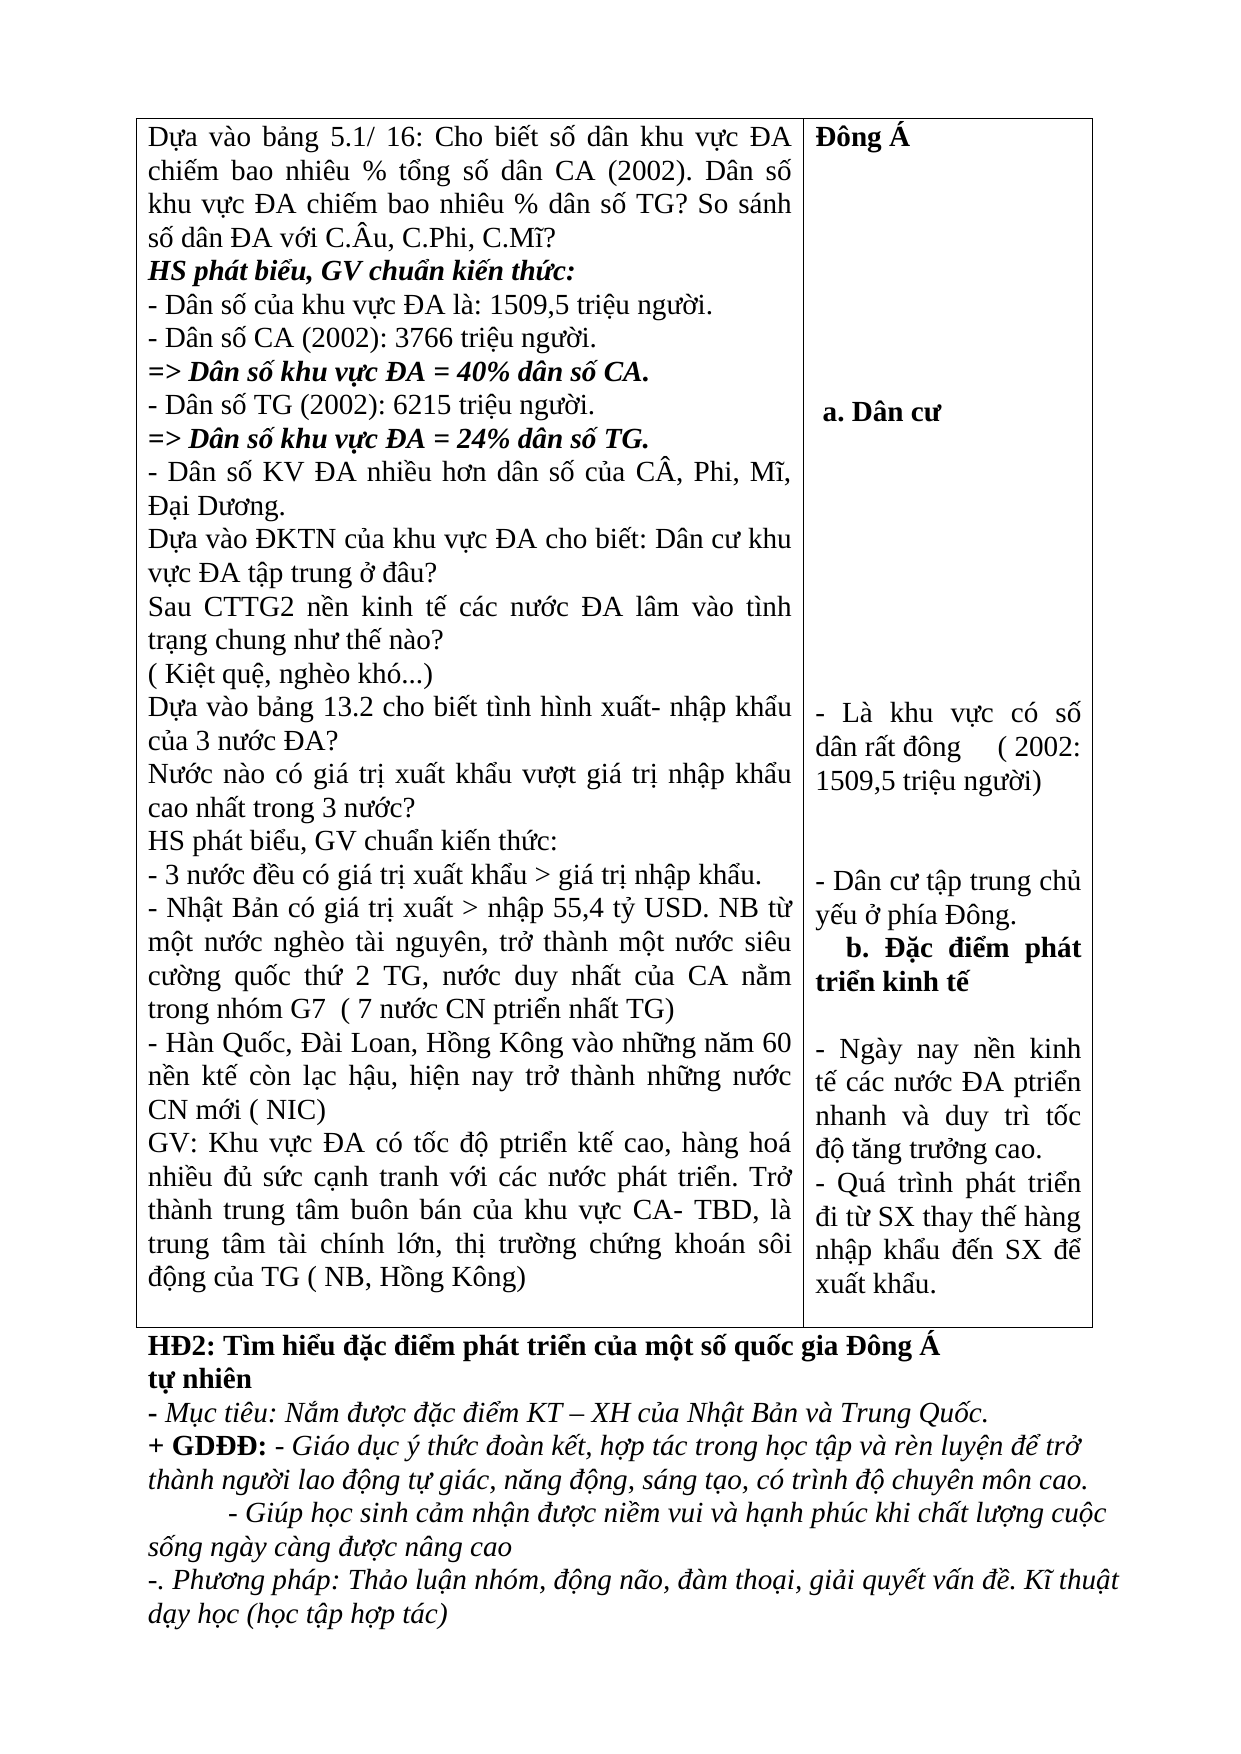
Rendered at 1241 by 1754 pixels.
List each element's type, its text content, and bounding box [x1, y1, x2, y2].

text -. Phương pháp: Thảo luận nhóm, động não, đàm thoại, giải quyết vấn đề. Kĩ thuật dạy học (học tập hợp tác) [148, 1562, 1122, 1629]
text HĐ2: Tìm hiểu đặc điểm phát triển của một số quốc gia Đông Á [148, 1328, 1122, 1361]
text - Giúp học sinh cảm nhận được niềm vui và hạnh phúc khi chất lượng cuộc sống ngày càng được nâng cao [148, 1495, 1122, 1562]
text + GDĐĐ: - Giáo dục ý thức đoàn kết, hợp tác trong học tập và rèn luyện để trở thành người lao động tự giác, năng động, sáng tạo, có trình độ chuyên môn cao. [148, 1428, 1122, 1495]
text tự nhiên [148, 1361, 1122, 1395]
text - Mục tiêu: Nắm được đặc điểm KT – XH của Nhật Bản và Trung Quốc. [148, 1395, 1122, 1428]
